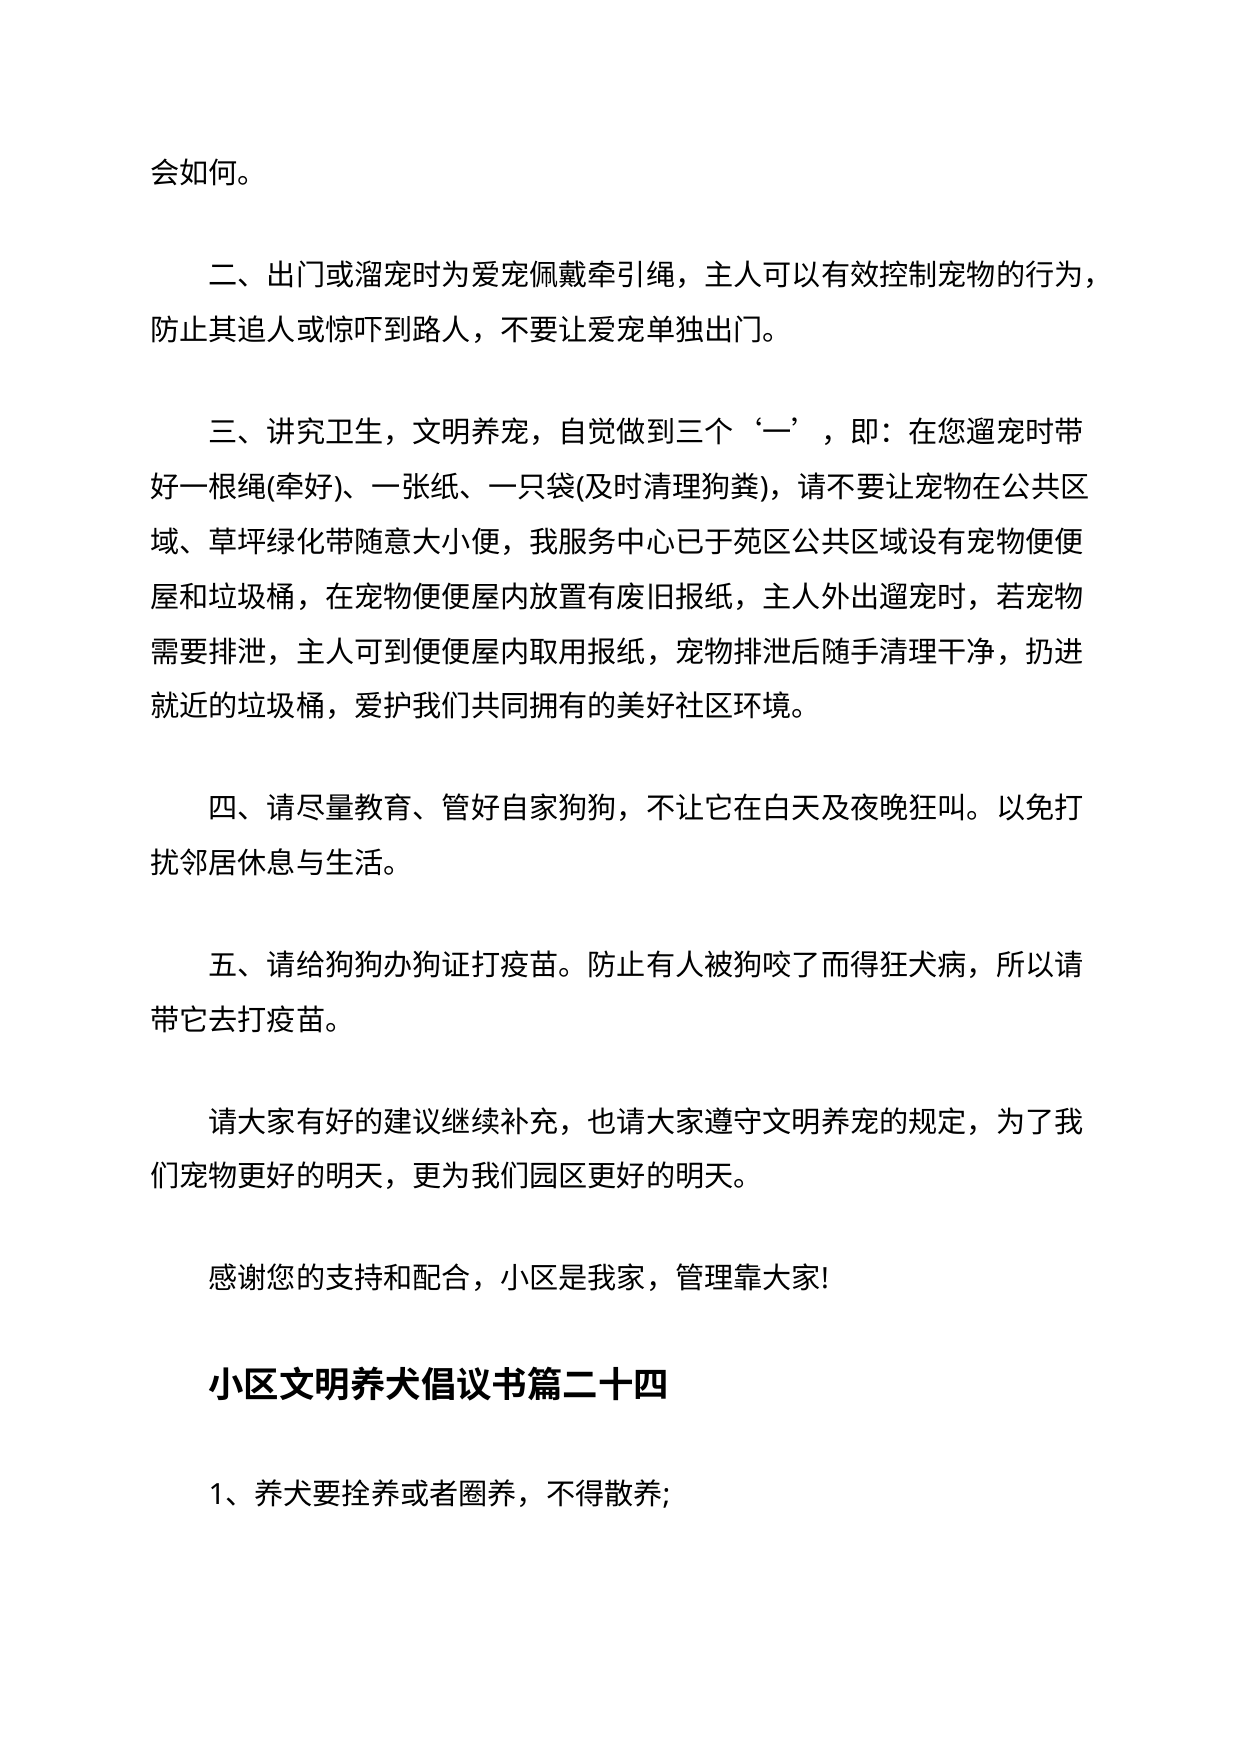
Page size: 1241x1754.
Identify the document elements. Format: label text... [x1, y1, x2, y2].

text 二、出门或溜宠时为爱宠佩戴牵引绳，主人可以有效控制宠物的行为，防止其追人或惊吓到路人，不要让爱宠单独出门。 [150, 252, 1090, 349]
text 小区文明养犬倡议书篇二十四 [150, 1357, 1090, 1408]
text 五、请给狗狗办狗证打疫苗。防止有人被狗咬了而得狂犬病，所以请带它去打疫苗。 [150, 941, 1090, 1039]
text 四、请尽量教育、管好自家狗狗，不让它在白天及夜晚狂叫。以免打扰邻居休息与生活。 [150, 785, 1090, 882]
text 感谢您的支持和配合，小区是我家，管理靠大家! [150, 1255, 1090, 1297]
text 请大家有好的建议继续补充，也请大家遵守文明养宠的规定，为了我们宠物更好的明天，更为我们园区更好的明天。 [150, 1098, 1090, 1195]
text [150, 150, 1090, 192]
text 三、讲究卫生，文明养宠，自觉做到三个‘一’，即：在您遛宠时带好一根绳(牵好)、一张纸、一只袋(及时清理狗粪)，请不要让宠物在公共区域、草坪绿化带随意大小便，我服务中心已于苑区公共区域设有宠物便便屋和垃圾桶，在宠物便便屋内放置有废旧报纸，主人外出遛宠时，若宠物需要排泄，主人可到便便屋内取用报纸，宠物排泄后随手清理干净，扔进就近的垃圾桶，爱护我们共同拥有的美好社区环境。 [150, 408, 1090, 725]
text 1、养犬要拴养或者圈养，不得散养; [150, 1470, 1090, 1513]
